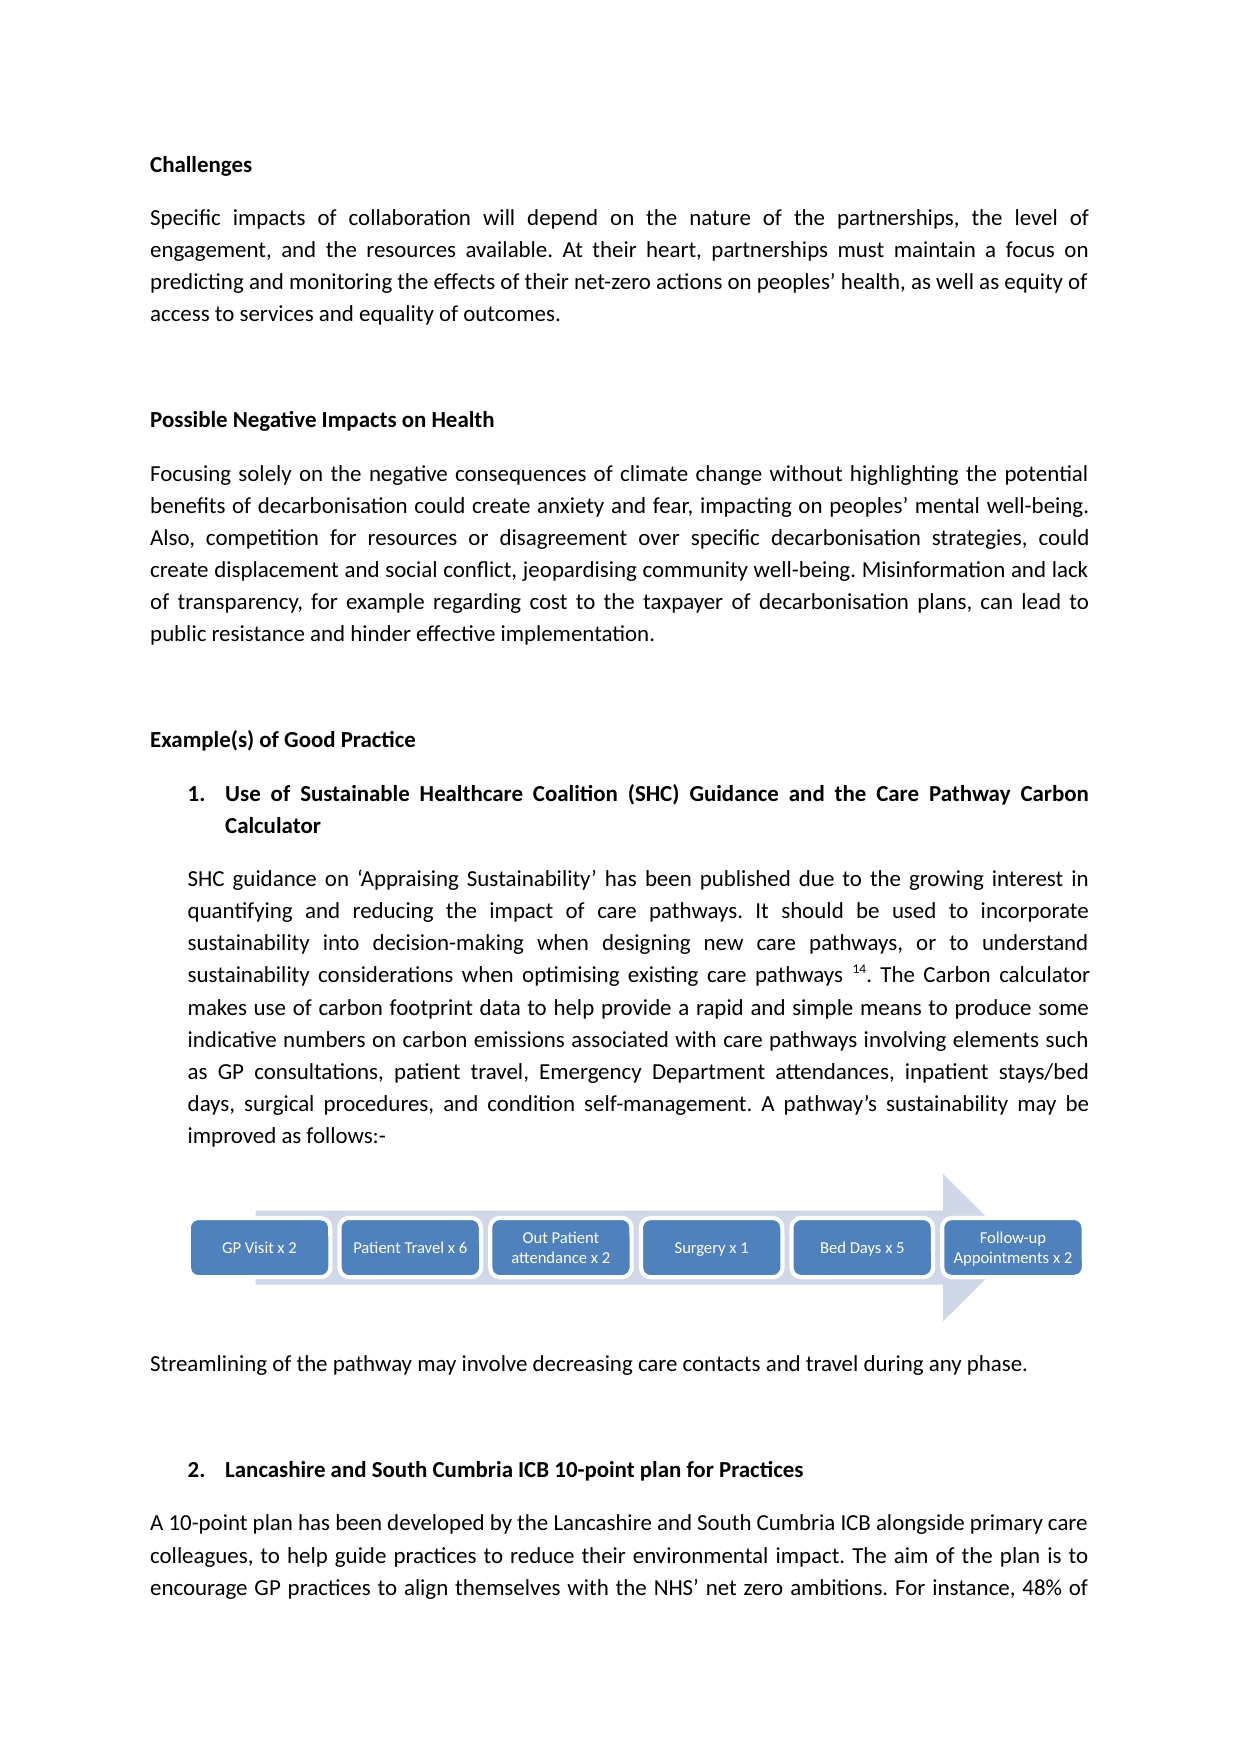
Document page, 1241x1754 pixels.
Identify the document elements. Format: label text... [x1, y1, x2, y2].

text Focusing solely on the negative consequences of climate change without highlighting the potential benefits of decarbonisation could create anxiety and fear, impacting on peoples’ mental well-being. Also, competition for resources or disagreement over specific decarbonisation strategies, could create displacement and social conflict, jeopardising community well-being. Misinformation and lack of transparency, for example regarding cost to the taxpayer of decarbonisation plans, can lead to public resistance and hinder effective implementation. [150, 459, 1090, 648]
text Streamlining of the pathway may involve decreasing care contacts and travel during any phase. [150, 1349, 1090, 1377]
text Possible Negative Impacts on Health [150, 406, 1090, 434]
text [150, 1508, 1090, 1601]
text Example(s) of Good Practice [150, 726, 1090, 754]
text SHC guidance on ‘Appraising Sustainability’ has been published due to the growing interest in quantifying and reducing the impact of care pathways. It should be used to incorporate sustainability into decision-making when designing new care pathways, or to understand sustainability considerations when optimising existing care pathways . The Carbon calculator makes use of carbon footprint data to help provide a rapid and simple means to produce some indicative numbers on carbon emissions associated with care pathways involving elements such as GP consultations, patient travel, Emergency Department attendances, inpatient stays/bed days, surgical procedures, and condition self-management. A pathway’s sustainability may be improved as follows:- [187, 864, 1090, 1149]
list Lancashire and South Cumbria ICB 10-point plan for Practices [187, 1456, 1090, 1483]
list Use of Sustainable Healthcare Coalition (SHC) Guidance and the Care Pathway Carbon Calculator [187, 779, 1090, 839]
text Specific impacts of collaboration will depend on the nature of the partnerships, the level of engagement, and the resources available. At their heart, partnerships must maintain a focus on predicting and monitoring the effects of their net-zero actions on peoples’ health, as well as equity of access to services and equality of outcomes. [150, 203, 1090, 328]
text Challenges [150, 150, 1090, 178]
